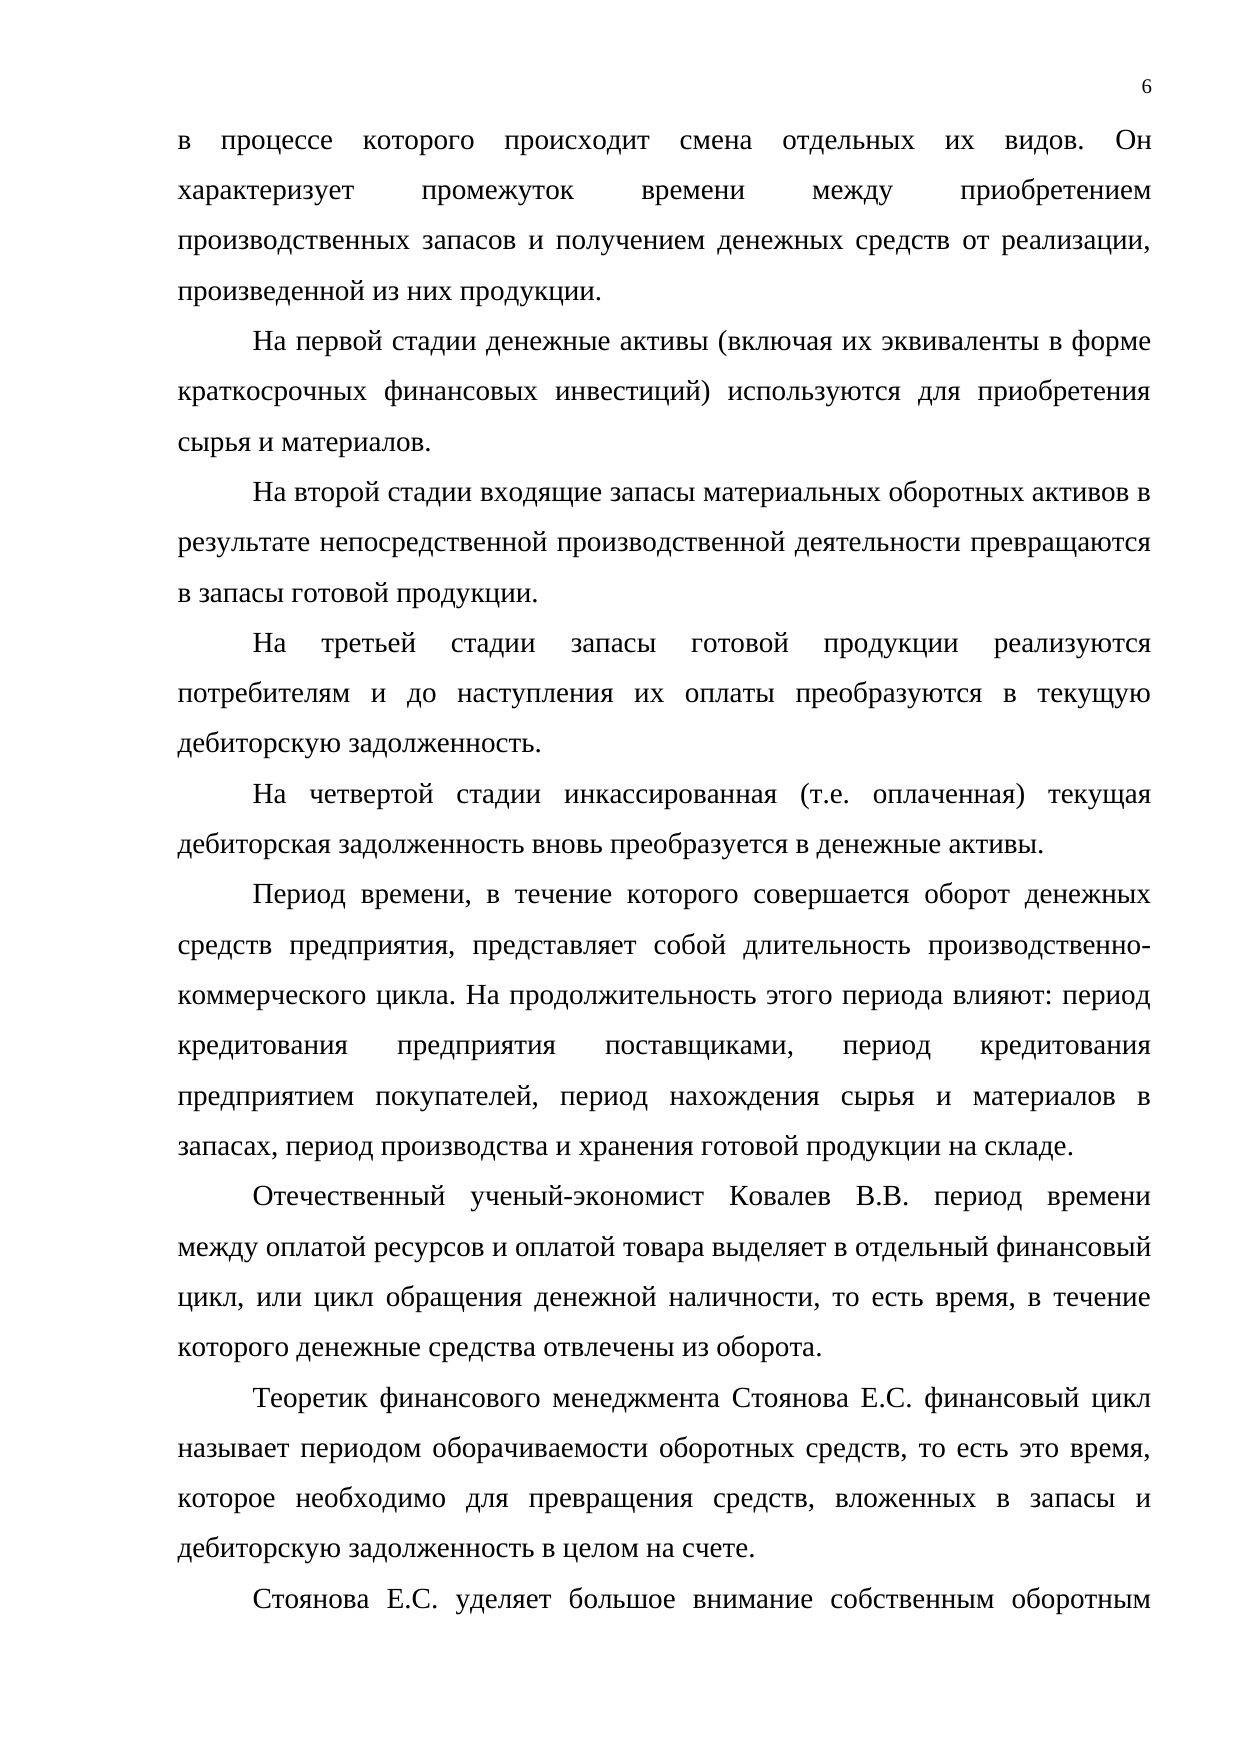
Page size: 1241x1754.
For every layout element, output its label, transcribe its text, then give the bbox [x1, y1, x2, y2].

text На первой стадии денежные активы (включая их эквиваленты в форме краткосрочных финансовых инвестиций) используются для приобретения сырья и материалов. [177, 323, 1152, 457]
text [177, 122, 1152, 306]
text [177, 1581, 1152, 1614]
text На второй стадии входящие запасы материальных оборотных активов в результате непосредственной производственной деятельности превращаются в запасы готовой продукции. [177, 474, 1152, 608]
text Теоретик финансового менеджмента Стоянова Е.С. финансовый цикл называет периодом оборачиваемости оборотных средств, то есть это время, которое необходимо для превращения средств, вложенных в запасы и дебиторскую задолженность в целом на счете. [177, 1380, 1152, 1564]
text Период времени, в течение которого совершается оборот денежных средств предприятия, представляет собой длительность производственно-коммерческого цикла. На продолжительность этого периода влияют: период кредитования предприятия поставщиками, период кредитования предприятием покупателей, период нахождения сырья и материалов в запасах, период производства и хранения готовой продукции на складе. [177, 877, 1152, 1162]
text Отечественный ученый-экономист Ковалев В.В. период времени между оплатой ресурсов и оплатой товара выделяет в отдельный финансовый цикл, или цикл обращения денежной наличности, то есть время, в течение которого денежные средства отвлечены из оборота. [177, 1178, 1152, 1363]
text На третьей стадии запасы готовой продукции реализуются потребителям и до наступления их оплаты преобразуются в текущую дебиторскую задолженность. [177, 625, 1152, 759]
text На четвертой стадии инкассированная (т.е. оплаченная) текущая дебиторская задолженность вновь преобразуется в денежные активы. [177, 776, 1152, 860]
